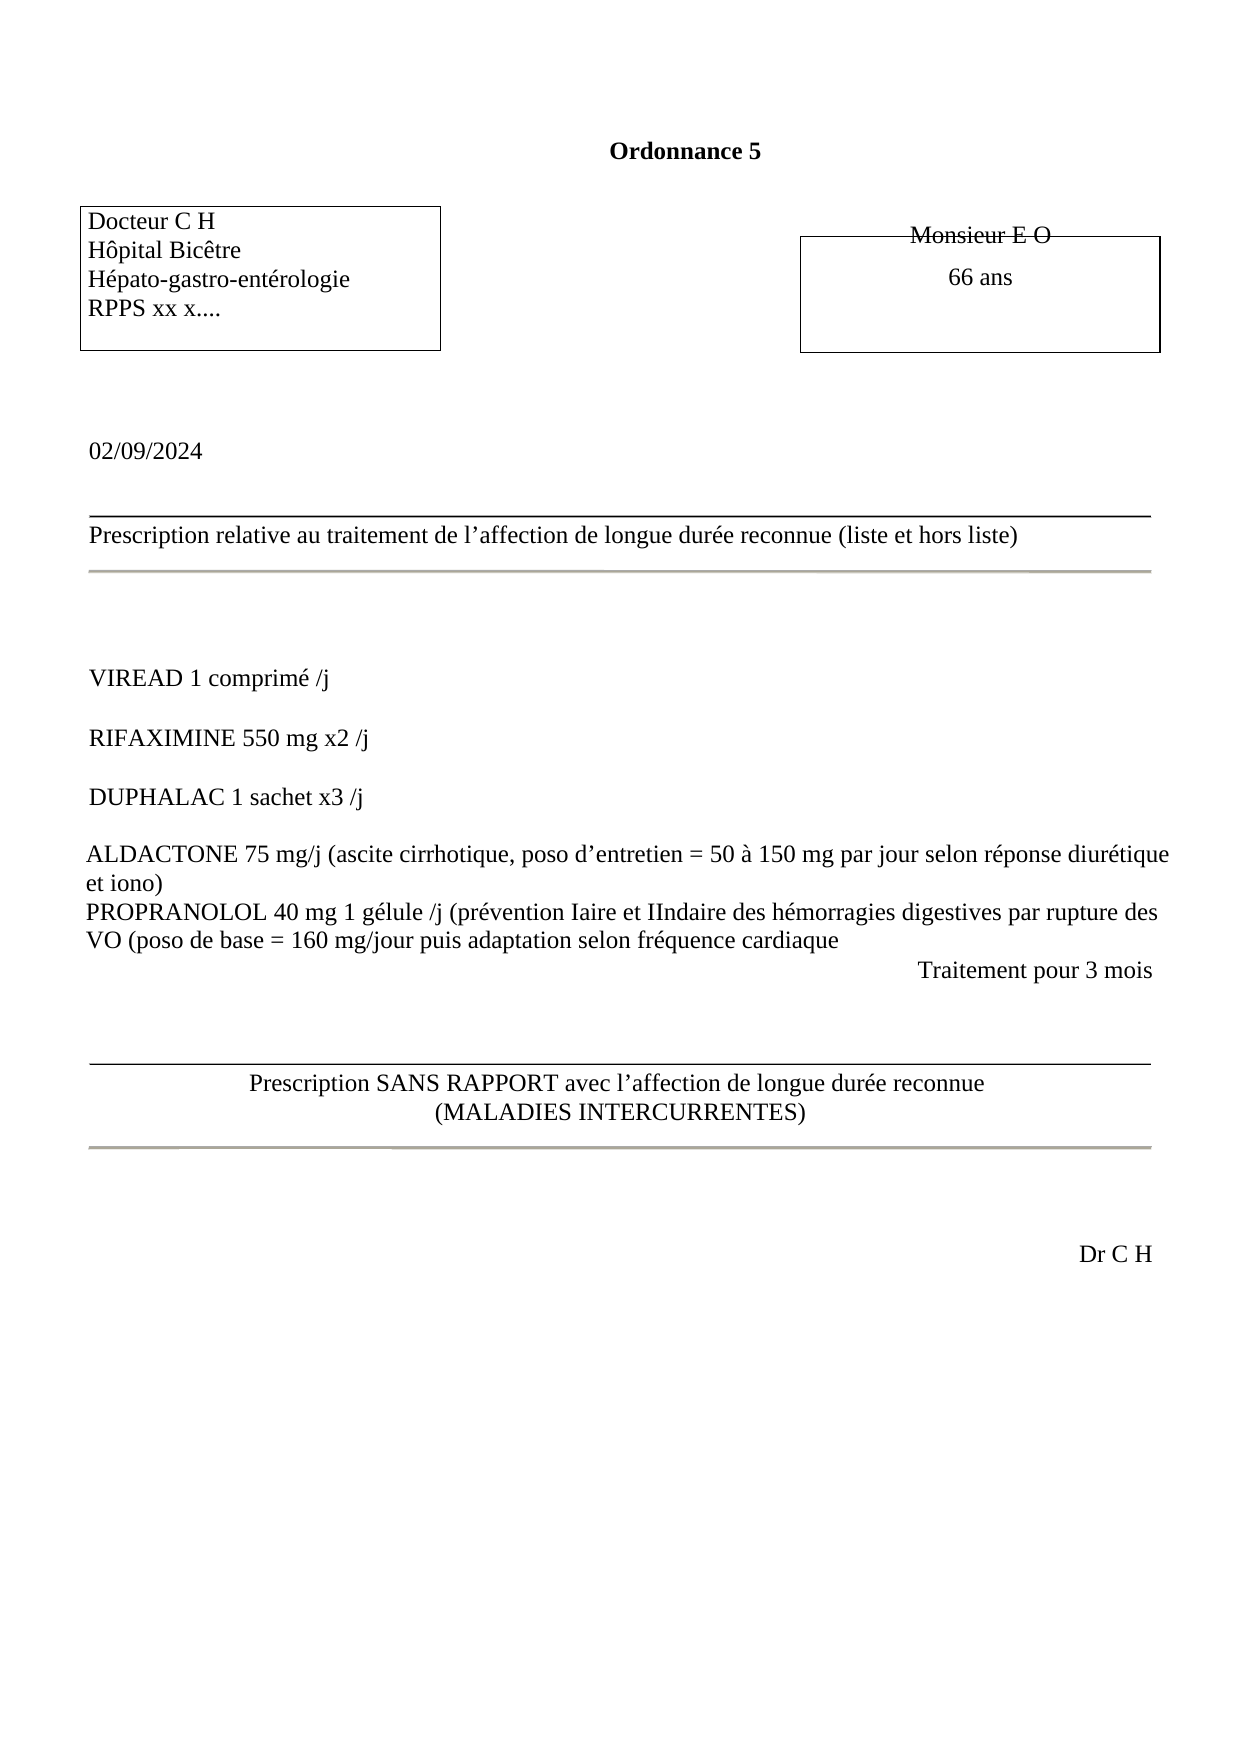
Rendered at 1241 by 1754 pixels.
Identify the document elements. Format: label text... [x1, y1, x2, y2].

text VIREAD 1 comprimé /j [89, 663, 666, 692]
text ALDACTONE 75 mg/j (ascite cirrhotique, poso d’entretien = 50 à 150 mg par jour selon réponse diurétique et iono) [86, 839, 1171, 897]
text 02/09/2024 [89, 436, 1171, 465]
text Prescription relative au traitement de l’affection de longue durée reconnue (liste et hors liste) [89, 512, 1171, 549]
text PROPRANOLOL 40 mg 1 gélule /j (prévention Iaire et IIndaire des hémorragies digestives par rupture des VO (poso de base = 160 mg/jour puis adaptation selon fréquence cardiaque [86, 897, 1171, 954]
text RIFAXIMINE 550 mg x2 /j [89, 723, 666, 751]
text DUPHALAC 1 sachet x3 /j [89, 782, 666, 810]
text Traitement pour 3 mois [71, 955, 1152, 984]
text Prescription SANS RAPPORT avec l’affection de longue durée reconnue (MALADIES INTERCURRENTES) [249, 1066, 1121, 1126]
text Dr C H [71, 1239, 1152, 1268]
